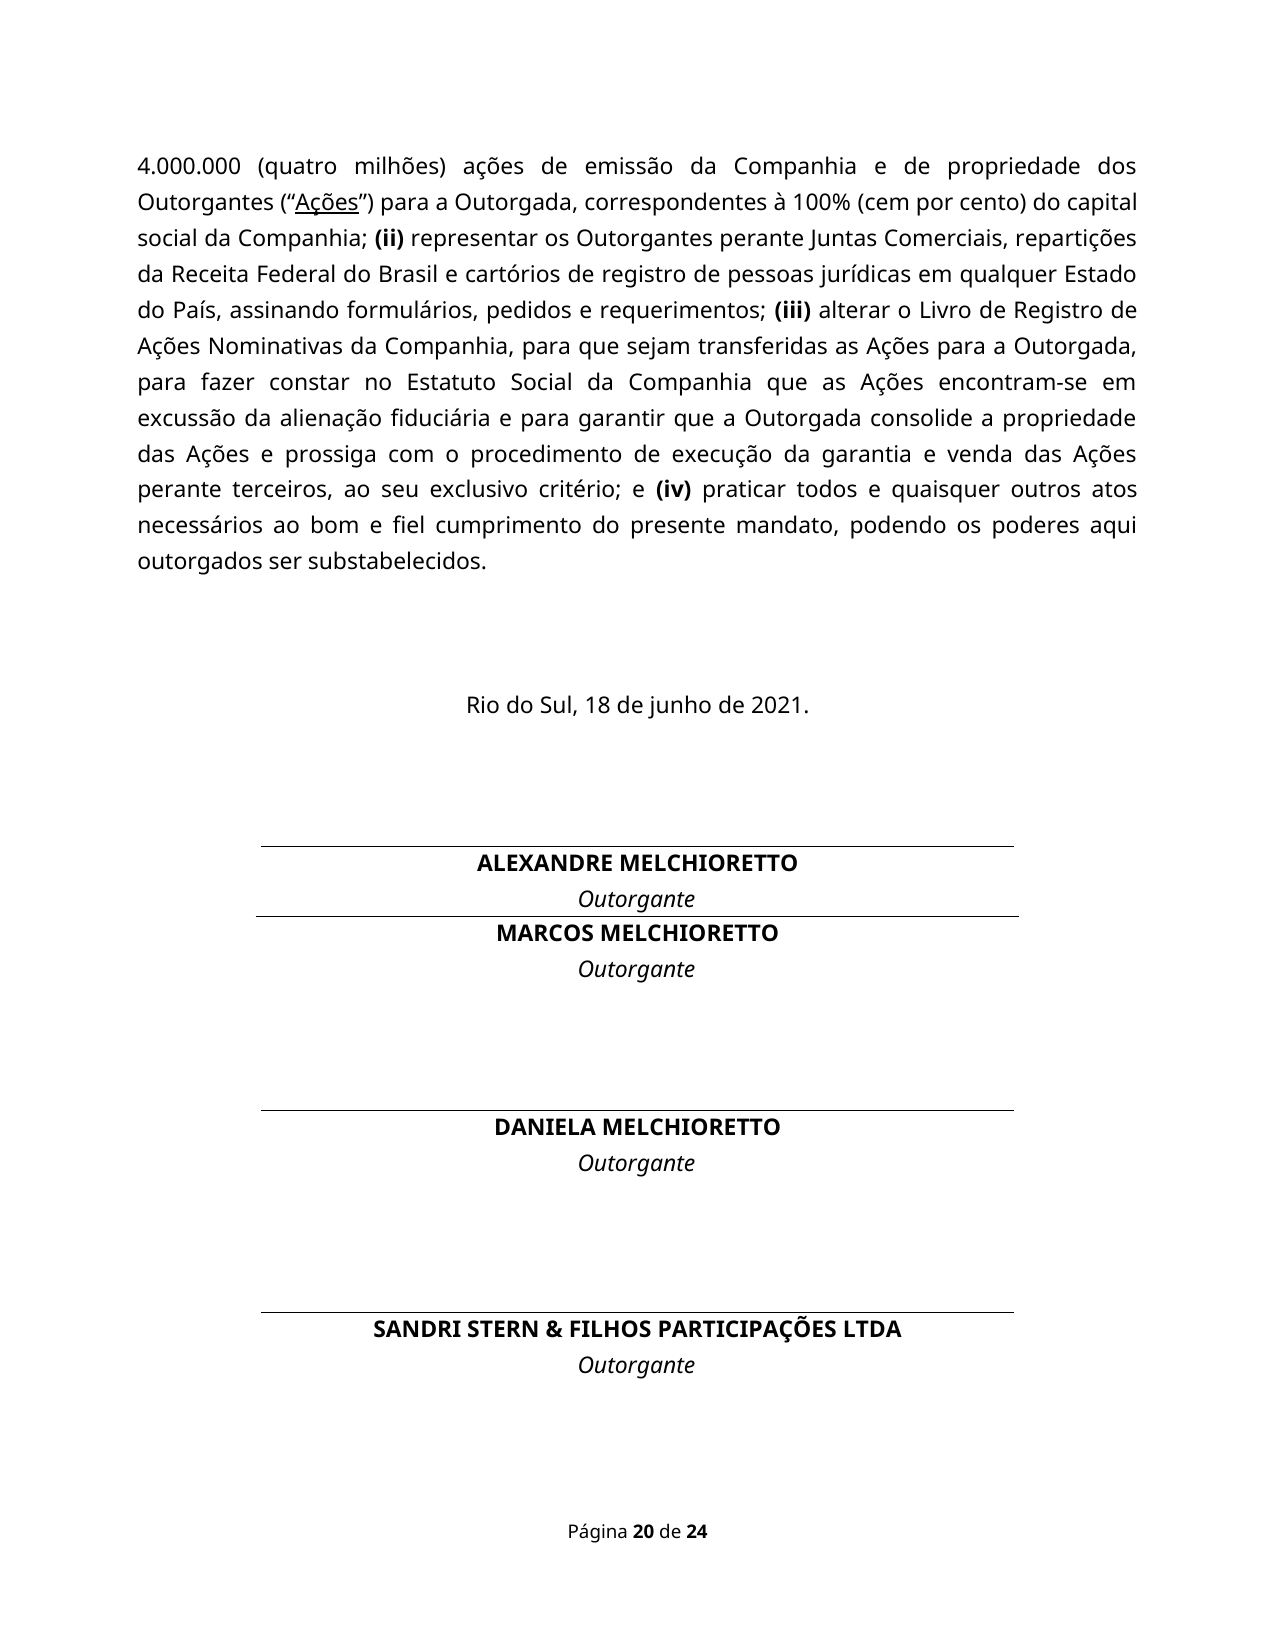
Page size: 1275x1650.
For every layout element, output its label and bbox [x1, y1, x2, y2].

table_header [126, 150, 1149, 1500]
